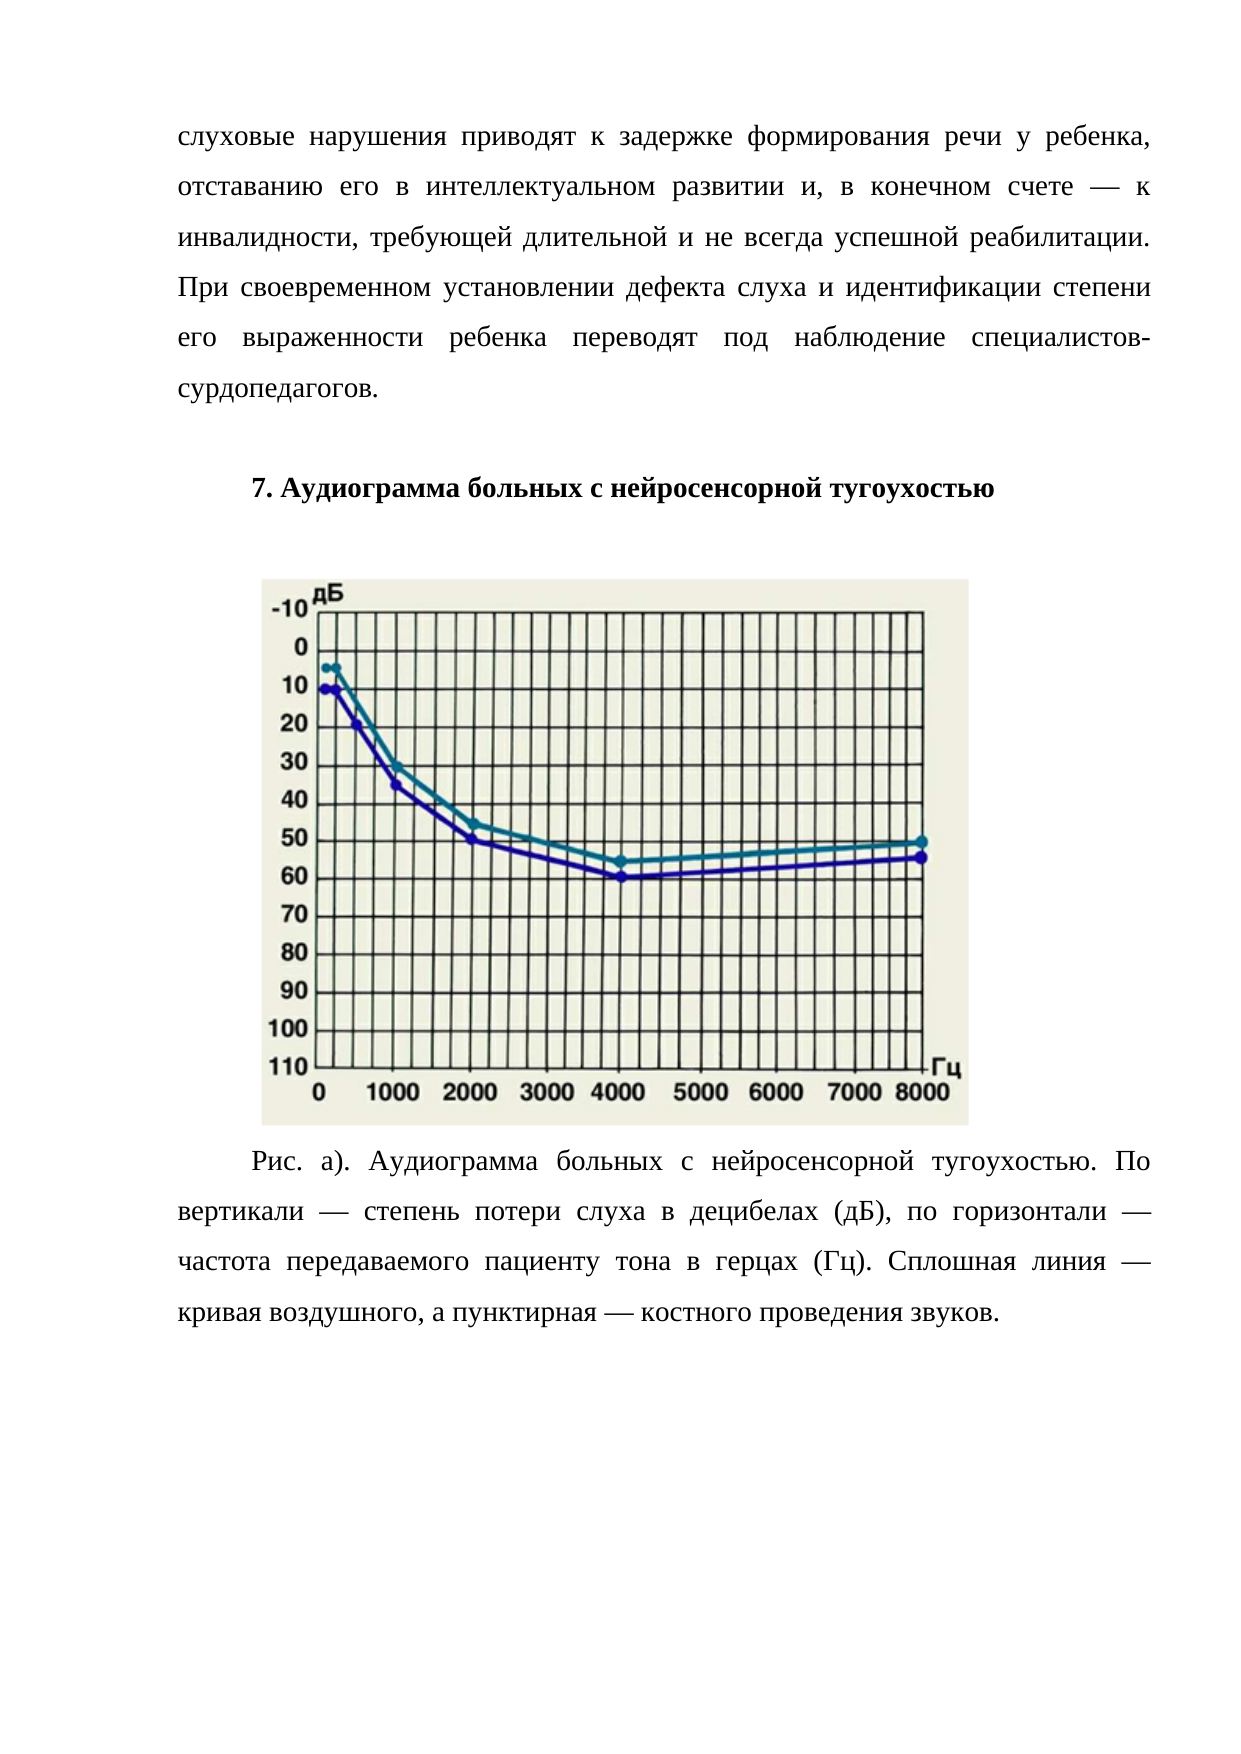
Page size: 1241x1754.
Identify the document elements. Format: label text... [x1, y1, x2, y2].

text Рис. а). Аудиограмма больных с нейросенсорной тугоухостью. По вертикали — степень потери слуха в децибелах (дБ), по горизонтали — частота передаваемого пациенту тона в герцах (Гц). Сплошная линия — кривая воздушного, а пунктирная — костного проведения звуков. [177, 1143, 1152, 1327]
picture [251, 570, 983, 1132]
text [177, 118, 1152, 403]
text 7. Аудиограмма больных с нейросенсорной тугоухостью [177, 470, 1152, 504]
